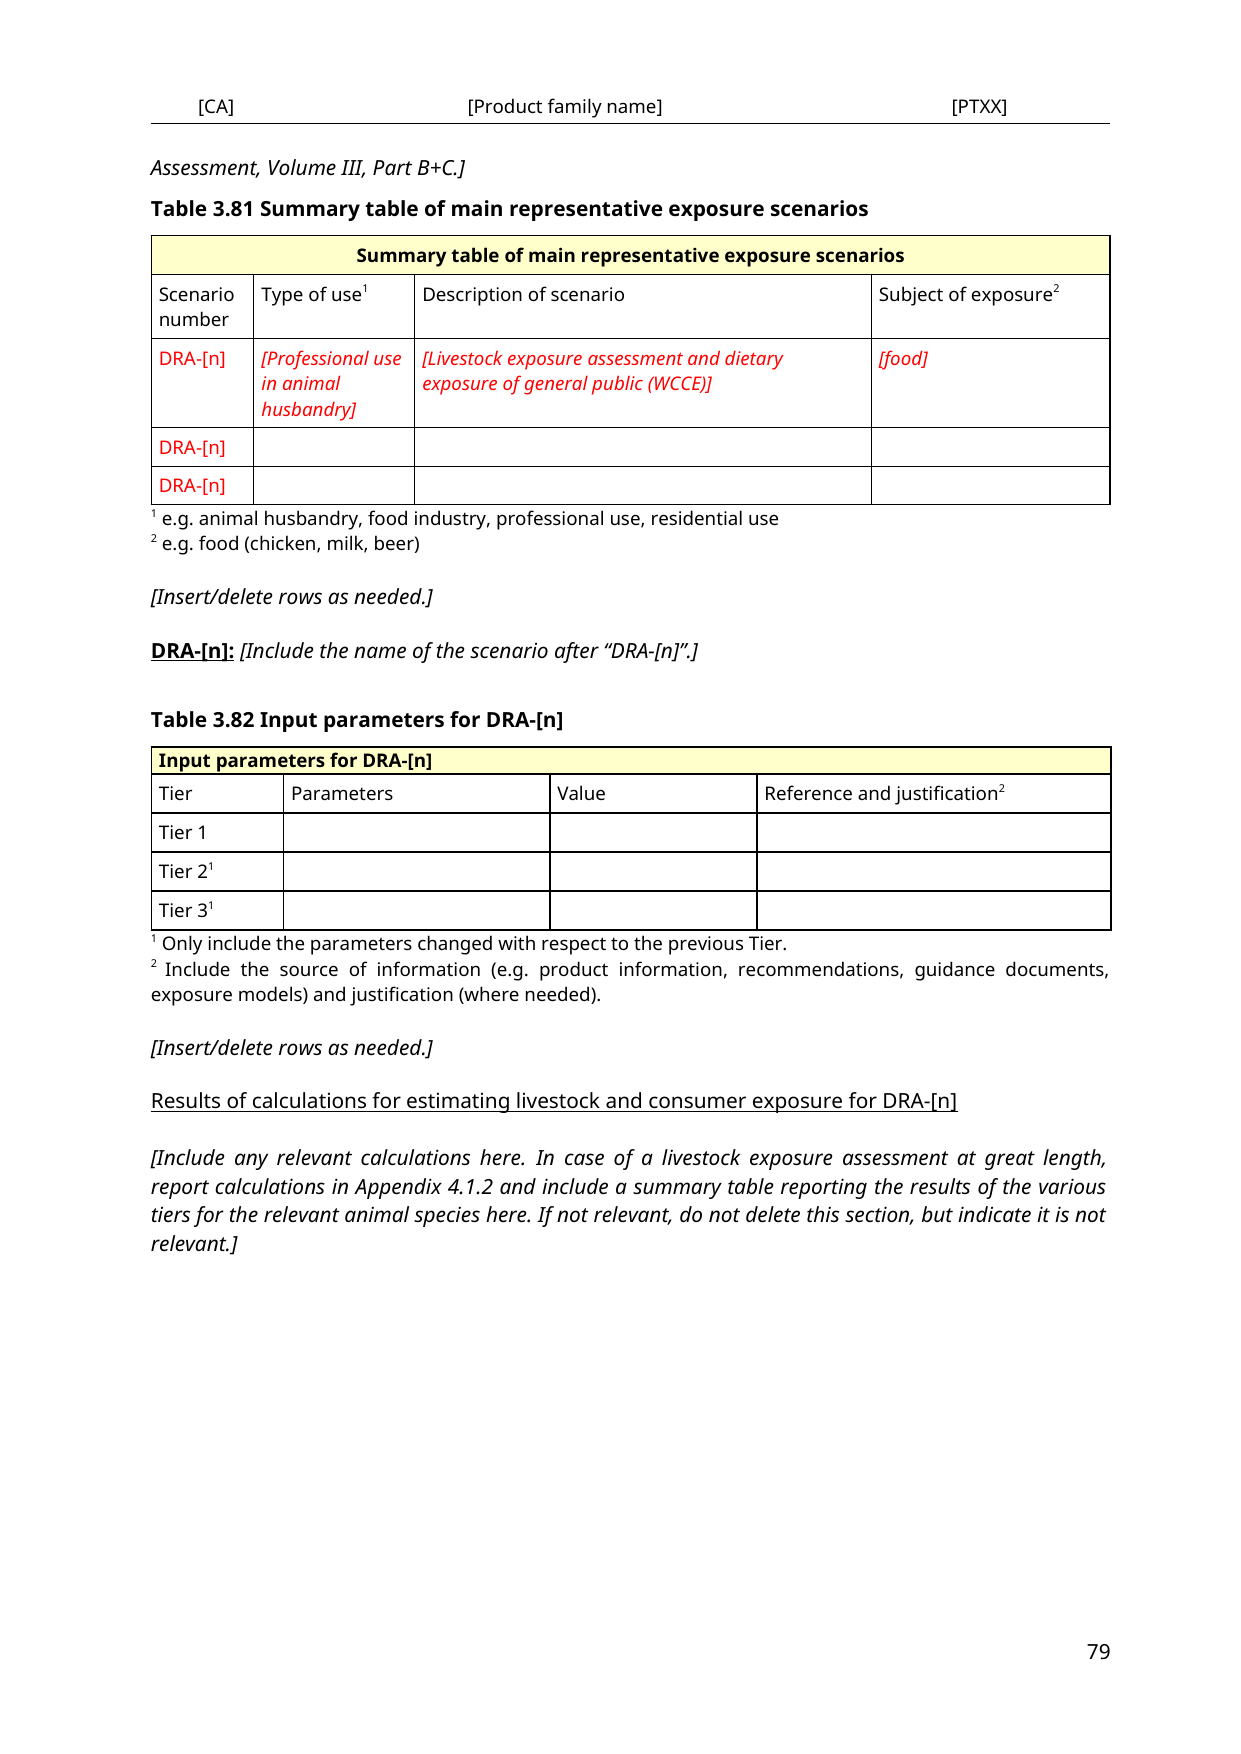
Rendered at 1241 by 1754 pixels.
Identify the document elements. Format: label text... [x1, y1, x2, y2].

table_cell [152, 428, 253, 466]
text 1 Only include the parameters changed with respect to the previous Tier. [151, 931, 1110, 956]
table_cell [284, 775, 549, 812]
text 2 e.g. food (chicken, milk, beer) [151, 531, 1110, 556]
text [Insert/delete rows as needed.] [151, 1033, 1110, 1061]
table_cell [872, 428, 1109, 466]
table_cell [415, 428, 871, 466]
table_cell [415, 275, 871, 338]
text Results of calculations for estimating livestock and consumer exposure for DRA-[n] [151, 1087, 1110, 1115]
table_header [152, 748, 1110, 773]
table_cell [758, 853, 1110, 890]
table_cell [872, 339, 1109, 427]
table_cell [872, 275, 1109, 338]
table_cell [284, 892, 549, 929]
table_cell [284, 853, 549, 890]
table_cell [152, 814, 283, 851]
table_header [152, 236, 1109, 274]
text 2 Include the source of information (e.g. product information, recommendations, guidance documents, exposure models) and justification (where needed). [151, 956, 1110, 1007]
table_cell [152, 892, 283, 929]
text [151, 153, 1110, 182]
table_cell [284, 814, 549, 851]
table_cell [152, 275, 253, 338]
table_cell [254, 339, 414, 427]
text 1 e.g. animal husbandry, food industry, professional use, residential use [151, 505, 1110, 531]
text DRA-[n]: [Include the name of the scenario after “DRA-[n]”.] [151, 636, 1110, 664]
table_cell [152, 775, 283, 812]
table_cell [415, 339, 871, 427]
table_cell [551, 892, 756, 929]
text [Insert/delete rows as needed.] [151, 582, 1110, 610]
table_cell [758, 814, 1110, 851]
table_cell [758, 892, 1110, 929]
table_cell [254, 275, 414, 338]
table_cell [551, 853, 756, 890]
text [Include any relevant calculations here. In case of a livestock exposure assessment at great length, report calculations in Appendix 4.1.2 and include a summary table reporting the results of the various tiers for the relevant animal species here. If not relevant, do not delete this section, but indicate it is not relevant.] [151, 1143, 1110, 1257]
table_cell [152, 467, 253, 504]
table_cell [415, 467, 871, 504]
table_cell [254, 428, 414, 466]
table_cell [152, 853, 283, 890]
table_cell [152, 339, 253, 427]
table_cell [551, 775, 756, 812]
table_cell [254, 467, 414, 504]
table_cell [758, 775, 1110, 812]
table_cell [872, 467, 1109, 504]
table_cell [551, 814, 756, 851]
